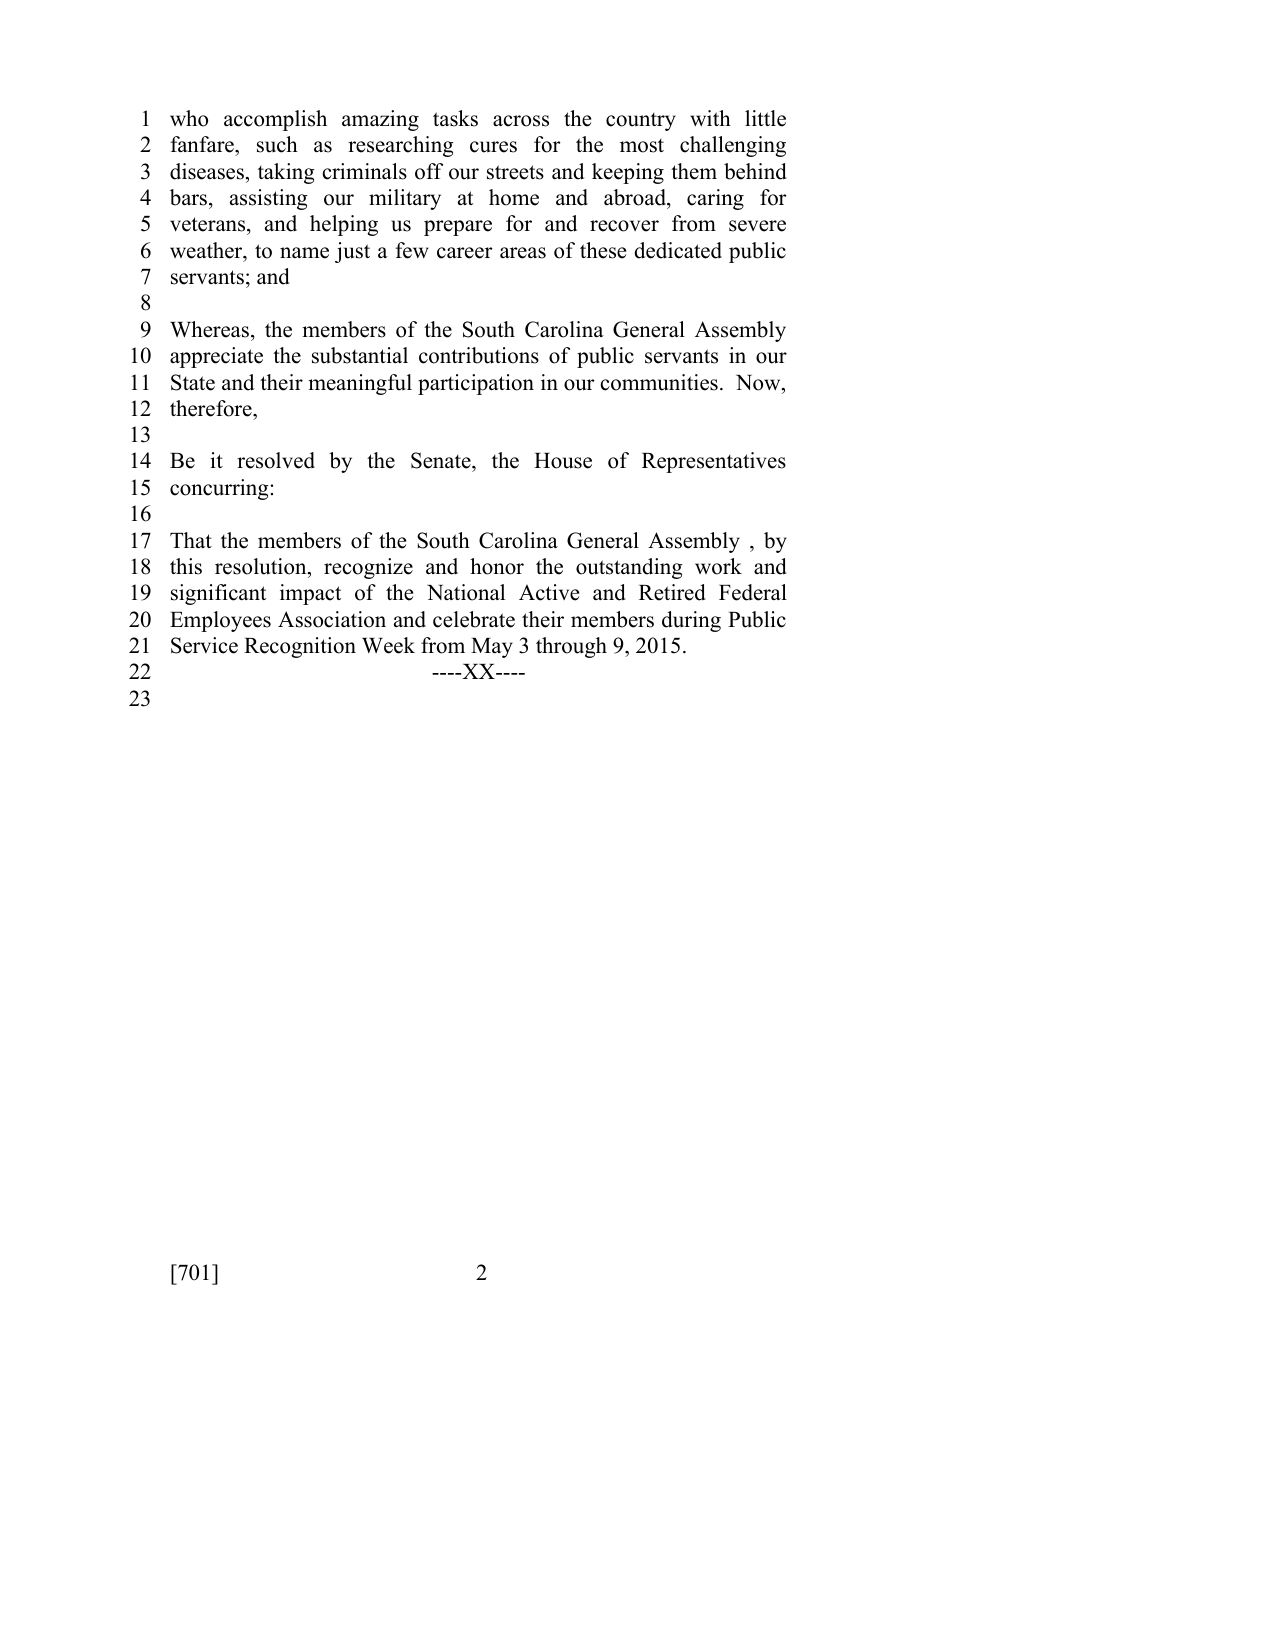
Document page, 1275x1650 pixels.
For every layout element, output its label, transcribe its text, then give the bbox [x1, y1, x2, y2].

text Be it resolved by the Senate, the House of Representatives concurring: [169, 448, 787, 500]
text Whereas, the members of the South Carolina General Assembly appreciate the substantial contributions of public servants in our State and their meaningful participation in our communities. Now, therefore, [169, 316, 787, 421]
text That the members of the South Carolina General Assembly , by this resolution, recognize and honor the outstanding work and significant impact of the National Active and Retired Federal Employees Association and celebrate their members during Public Service Recognition Week from May 3 through 9, 2015. [169, 527, 787, 658]
text ----XX---- [169, 658, 787, 685]
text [169, 105, 787, 289]
